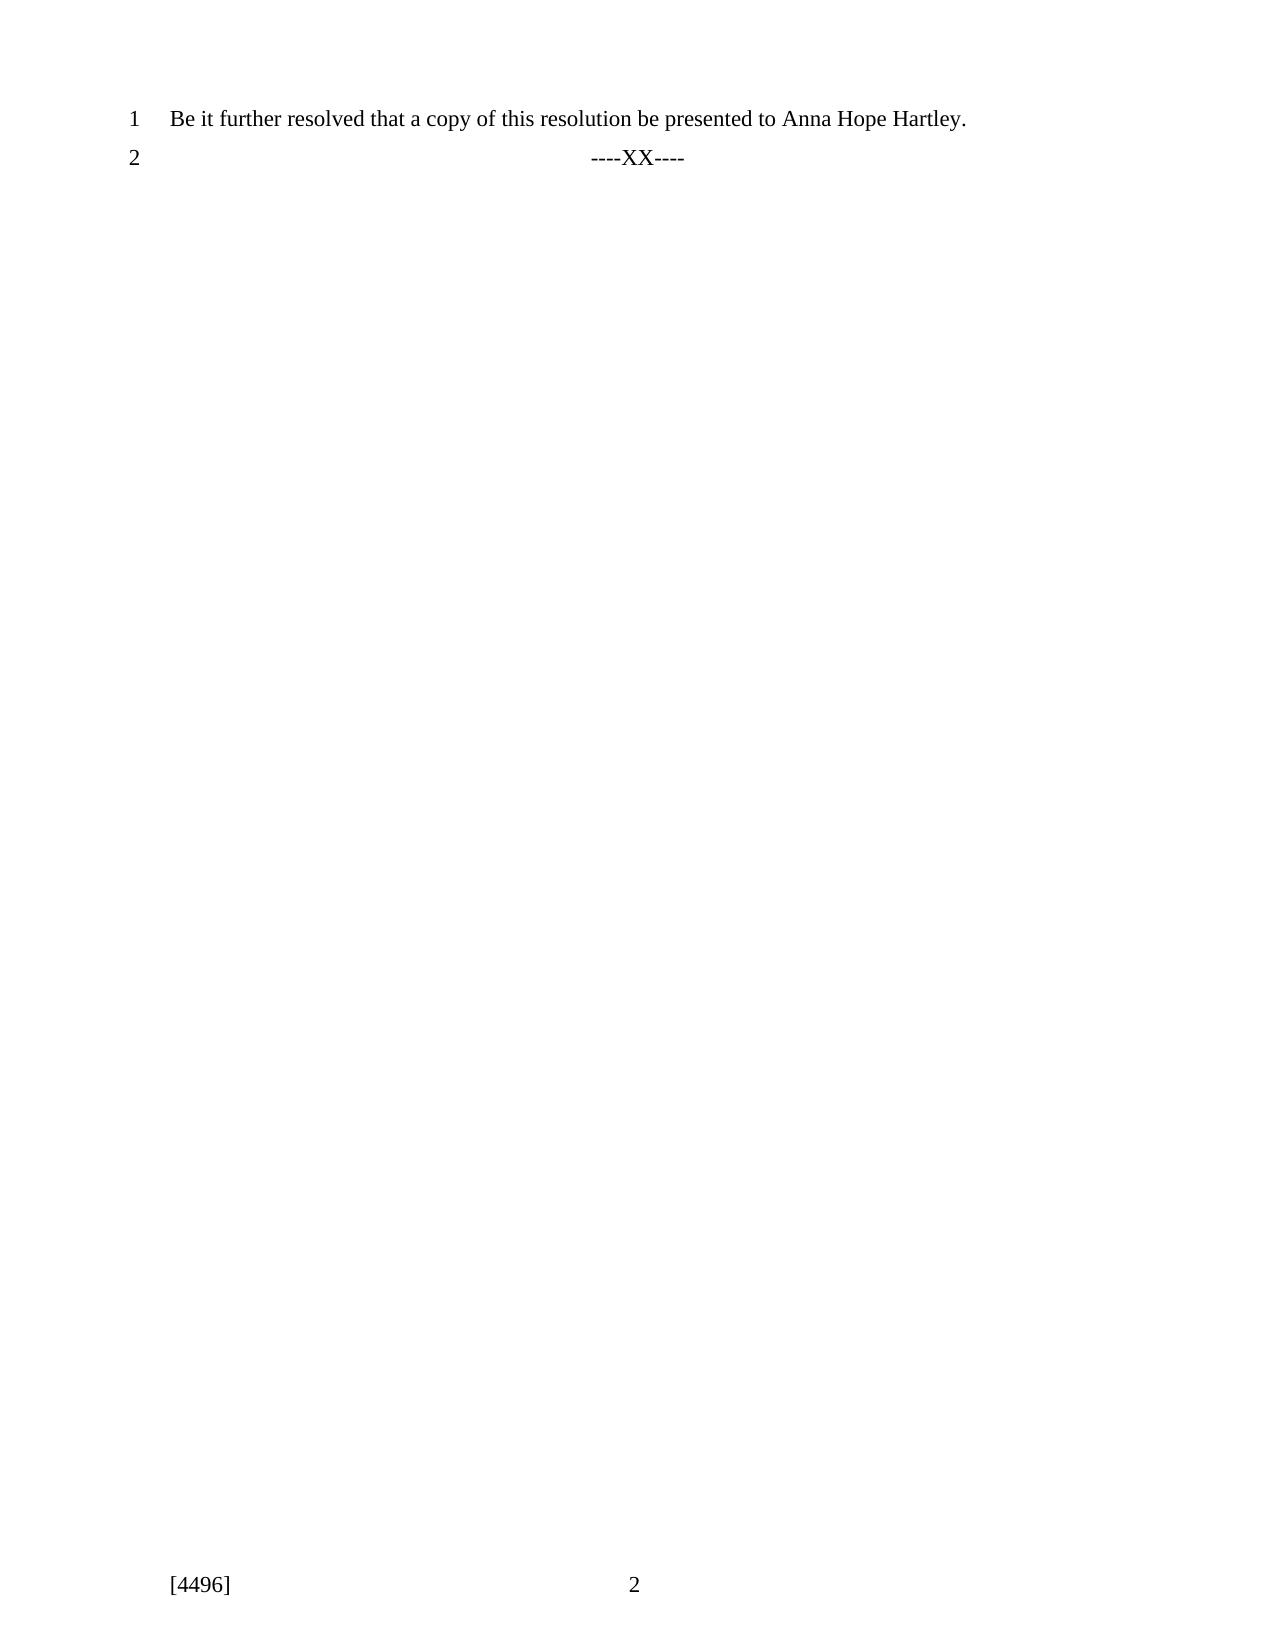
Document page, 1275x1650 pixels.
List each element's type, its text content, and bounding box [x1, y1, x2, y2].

text Be it further resolved that a copy of this resolution be presented to Anna Hope Hartley. [169, 105, 1106, 131]
text ----XX---- [169, 144, 1106, 171]
